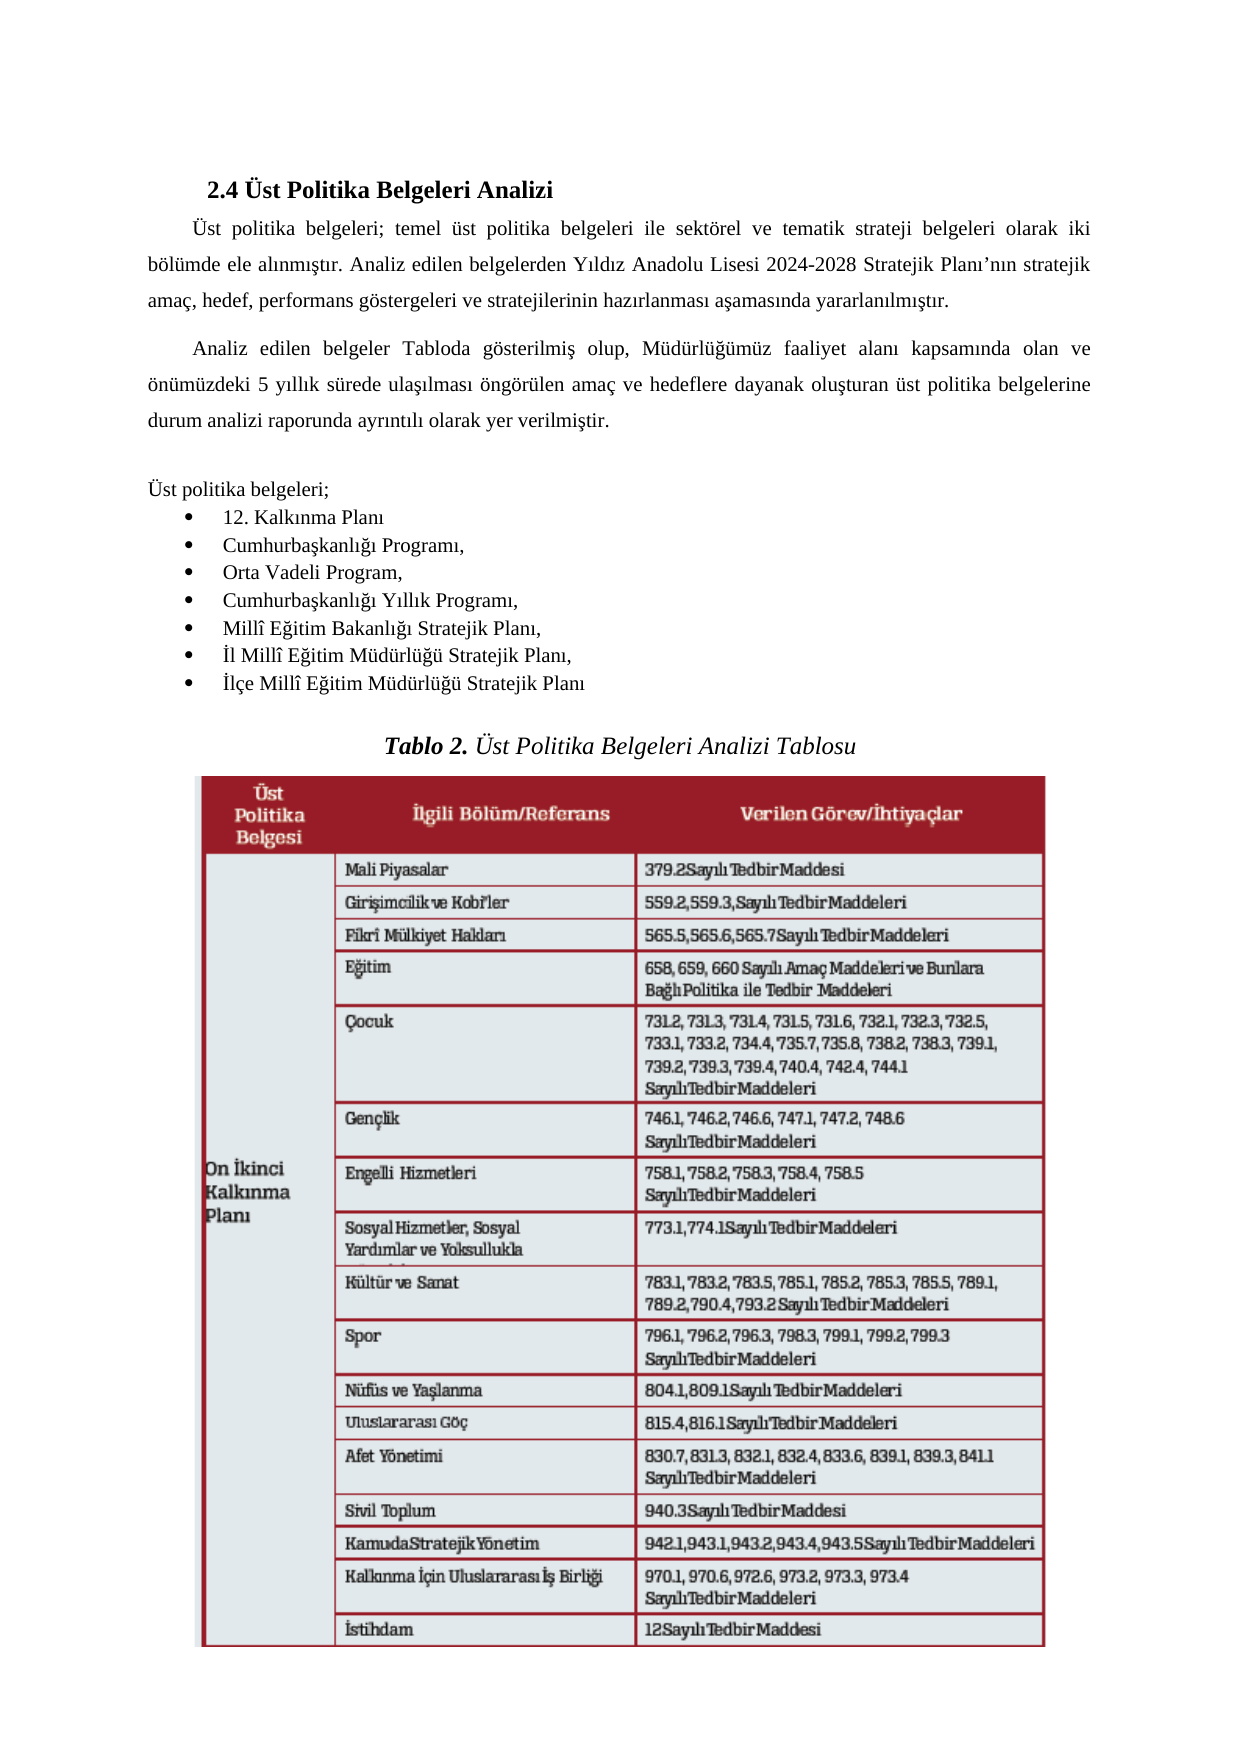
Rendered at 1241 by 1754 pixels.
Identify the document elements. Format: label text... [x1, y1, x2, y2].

list Cumhurbaşkanlığı Programı, [185, 533, 1092, 557]
list 12. Kalkınma Planı [185, 505, 1092, 529]
text Tablo 2. Üst Politika Belgeleri Analizi Tablosu [148, 731, 1092, 760]
text Üst politika belgeleri; [148, 477, 1092, 501]
picture [194, 776, 1047, 1645]
list İlçe Millî Eğitim Müdürlüğü Stratejik Planı [185, 671, 1092, 695]
list Millî Eğitim Bakanlığı Stratejik Planı, [185, 615, 1092, 639]
list Cumhurbaşkanlığı Yıllık Programı, [185, 588, 1092, 612]
subtitle 2.4 Üst Politika Belgeleri Analizi [207, 175, 1092, 203]
list İl Millî Eğitim Müdürlüğü Stratejik Planı, [185, 643, 1092, 667]
list Orta Vadeli Program, [185, 560, 1092, 584]
text Analiz edilen belgeler Tabloda gösterilmiş olup, Müdürlüğümüz faaliyet alanı kapsamında olan ve önümüzdeki 5 yıllık sürede ulaşılması öngörülen amaç ve hedeflere dayanak oluşturan üst politika belgelerine durum analizi raporunda ayrıntılı olarak yer verilmiştir. [148, 336, 1092, 432]
text Üst politika belgeleri; temel üst politika belgeleri ile sektörel ve tematik strateji belgeleri olarak iki bölümde ele alınmıştır. Analiz edilen belgelerden Yıldız Anadolu Lisesi 2024-2028 Stratejik Planı’nın stratejik amaç, hedef, performans göstergeleri ve stratejilerinin hazırlanması aşamasında yararlanılmıştır. [148, 216, 1092, 312]
